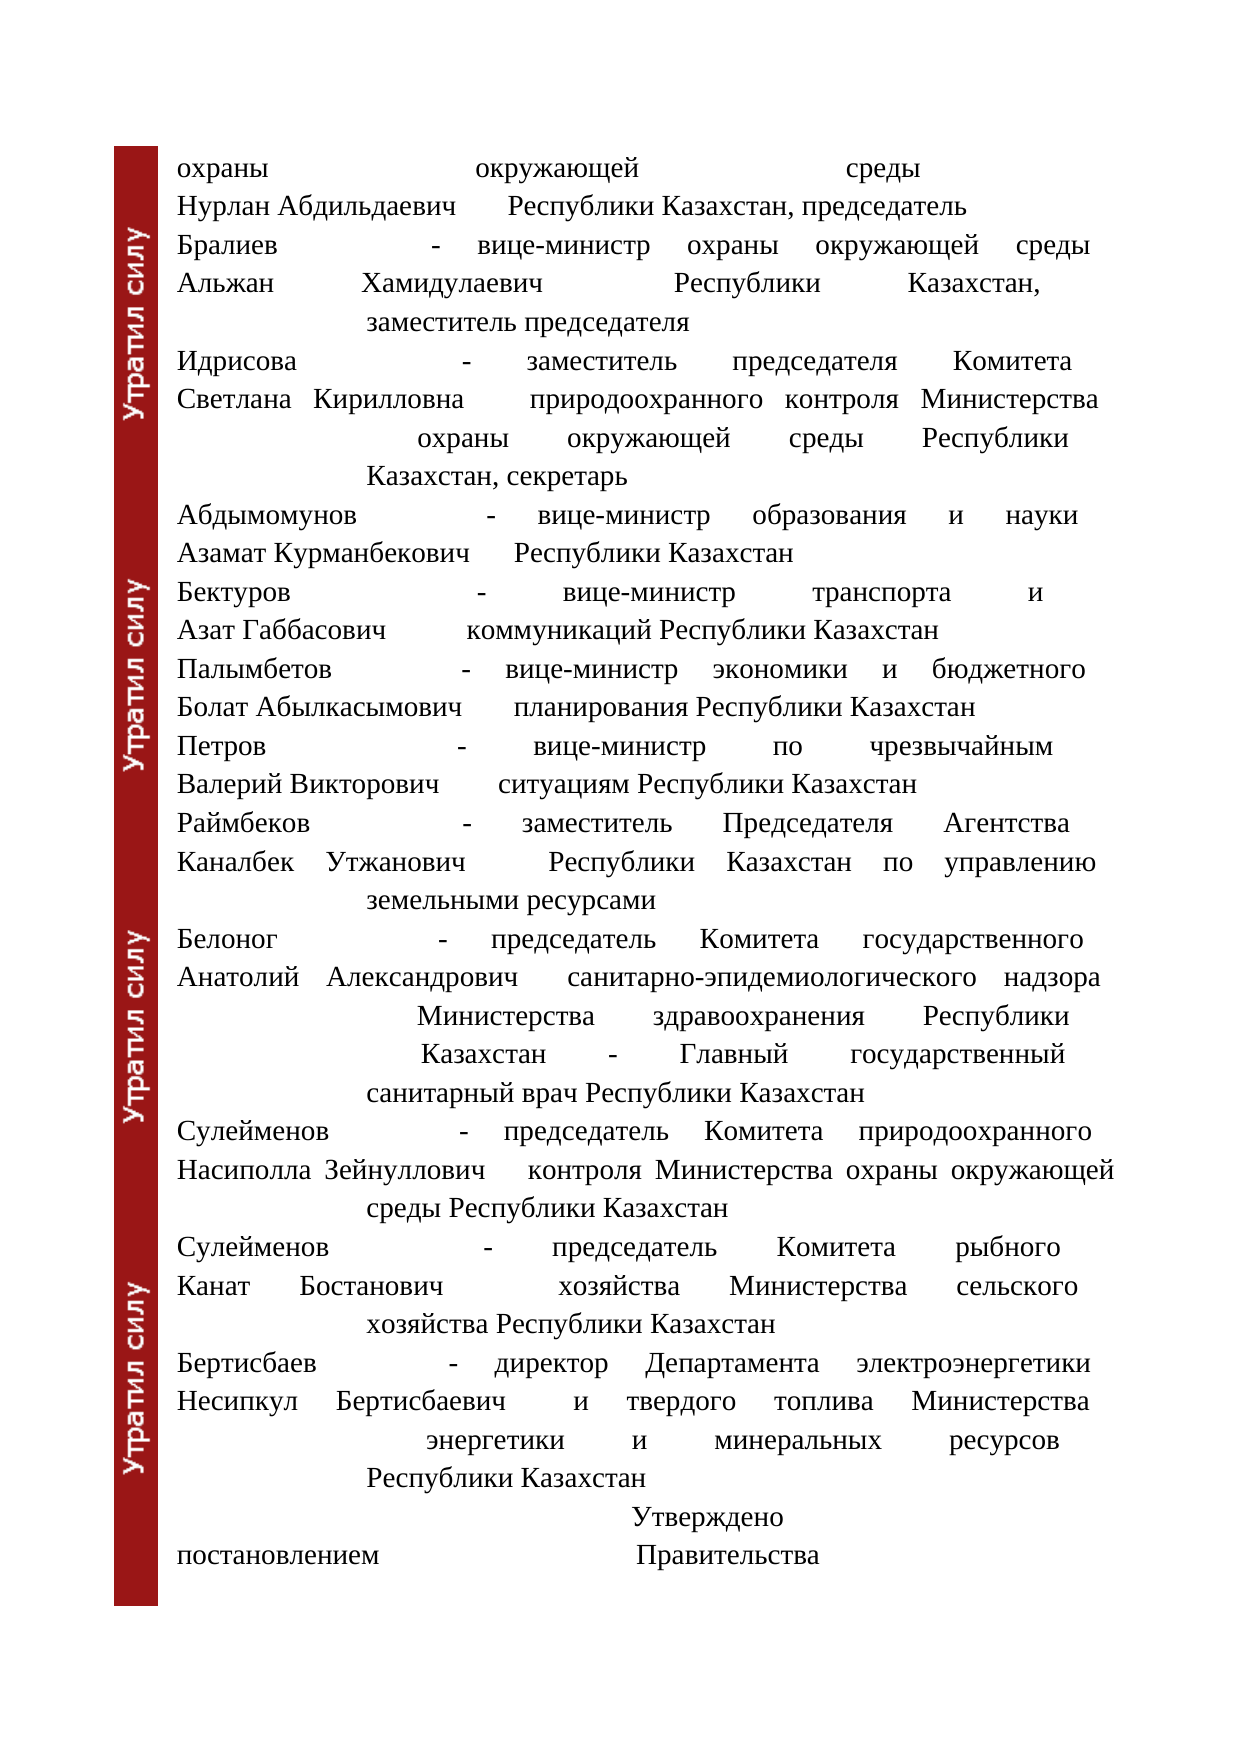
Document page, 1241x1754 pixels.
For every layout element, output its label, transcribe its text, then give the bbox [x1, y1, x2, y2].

picture [114, 916, 158, 921]
picture [114, 1571, 158, 1606]
picture [114, 569, 158, 574]
picture [114, 338, 158, 343]
picture [114, 646, 158, 651]
picture [114, 723, 158, 728]
text Раймбеков - заместитель Председателя Агентства Каналбек Утжанович Республики Казахстан по управлению земельными ресурсами [112, 805, 1128, 916]
picture [114, 1494, 158, 1499]
picture [114, 146, 158, 150]
text Бралиев - вице-министр охраны окружающей среды Альжан Хамидулаевич Республики Казахстан, заместитель председателя [112, 227, 1128, 338]
text Утверждено постановлением Правительства Республики Казахстан от 1 августа 2003 года N 776 [112, 1499, 1128, 1571]
text Петров - вице-министр по чрезвычайным Валерий Викторович ситуациям Республики Казахстан [112, 728, 1128, 800]
text Сулейменов - председатель Комитета рыбного Канат Бостанович хозяйства Министерства сельского хозяйства Республики Казахстан [112, 1229, 1128, 1340]
picture [114, 800, 158, 805]
text Белоног - председатель Комитета государственного Анатолий Александрович санитарно-эпидемиологического надзора Министерства здравоохранения Республики Казахстан - Главный государственный санитарный врач Республики Казахстан [112, 921, 1128, 1108]
text Идрисова - заместитель председателя Комитета Светлана Кирилловна природоохранного контроля Министерства охраны окружающей среды Республики Казахстан, секретарь [112, 343, 1128, 492]
picture [114, 1224, 158, 1229]
text Бертисбаев - директор Департамента электроэнергетики Несипкул Бертисбаевич и твердого топлива Министерства энергетики и минеральных ресурсов Республики Казахстан [112, 1345, 1128, 1494]
text Палымбетов - вице-министр экономики и бюджетного Болат Абылкасымович планирования Республики Казахстан [112, 651, 1128, 723]
picture [114, 222, 158, 227]
text Абдымомунов - вице-министр образования и науки Азамат Курманбекович Республики Казахстан [112, 497, 1128, 569]
picture [114, 1340, 158, 1345]
picture [114, 492, 158, 497]
picture [114, 1108, 158, 1113]
text Сулейменов - председатель Комитета природоохранного Насиполла Зейнуллович контроля Министерства охраны окружающей среды Республики Казахстан [112, 1113, 1128, 1224]
text Бектуров - вице-министр транспорта и Азат Габбасович коммуникаций Республики Казахстан [112, 574, 1128, 646]
